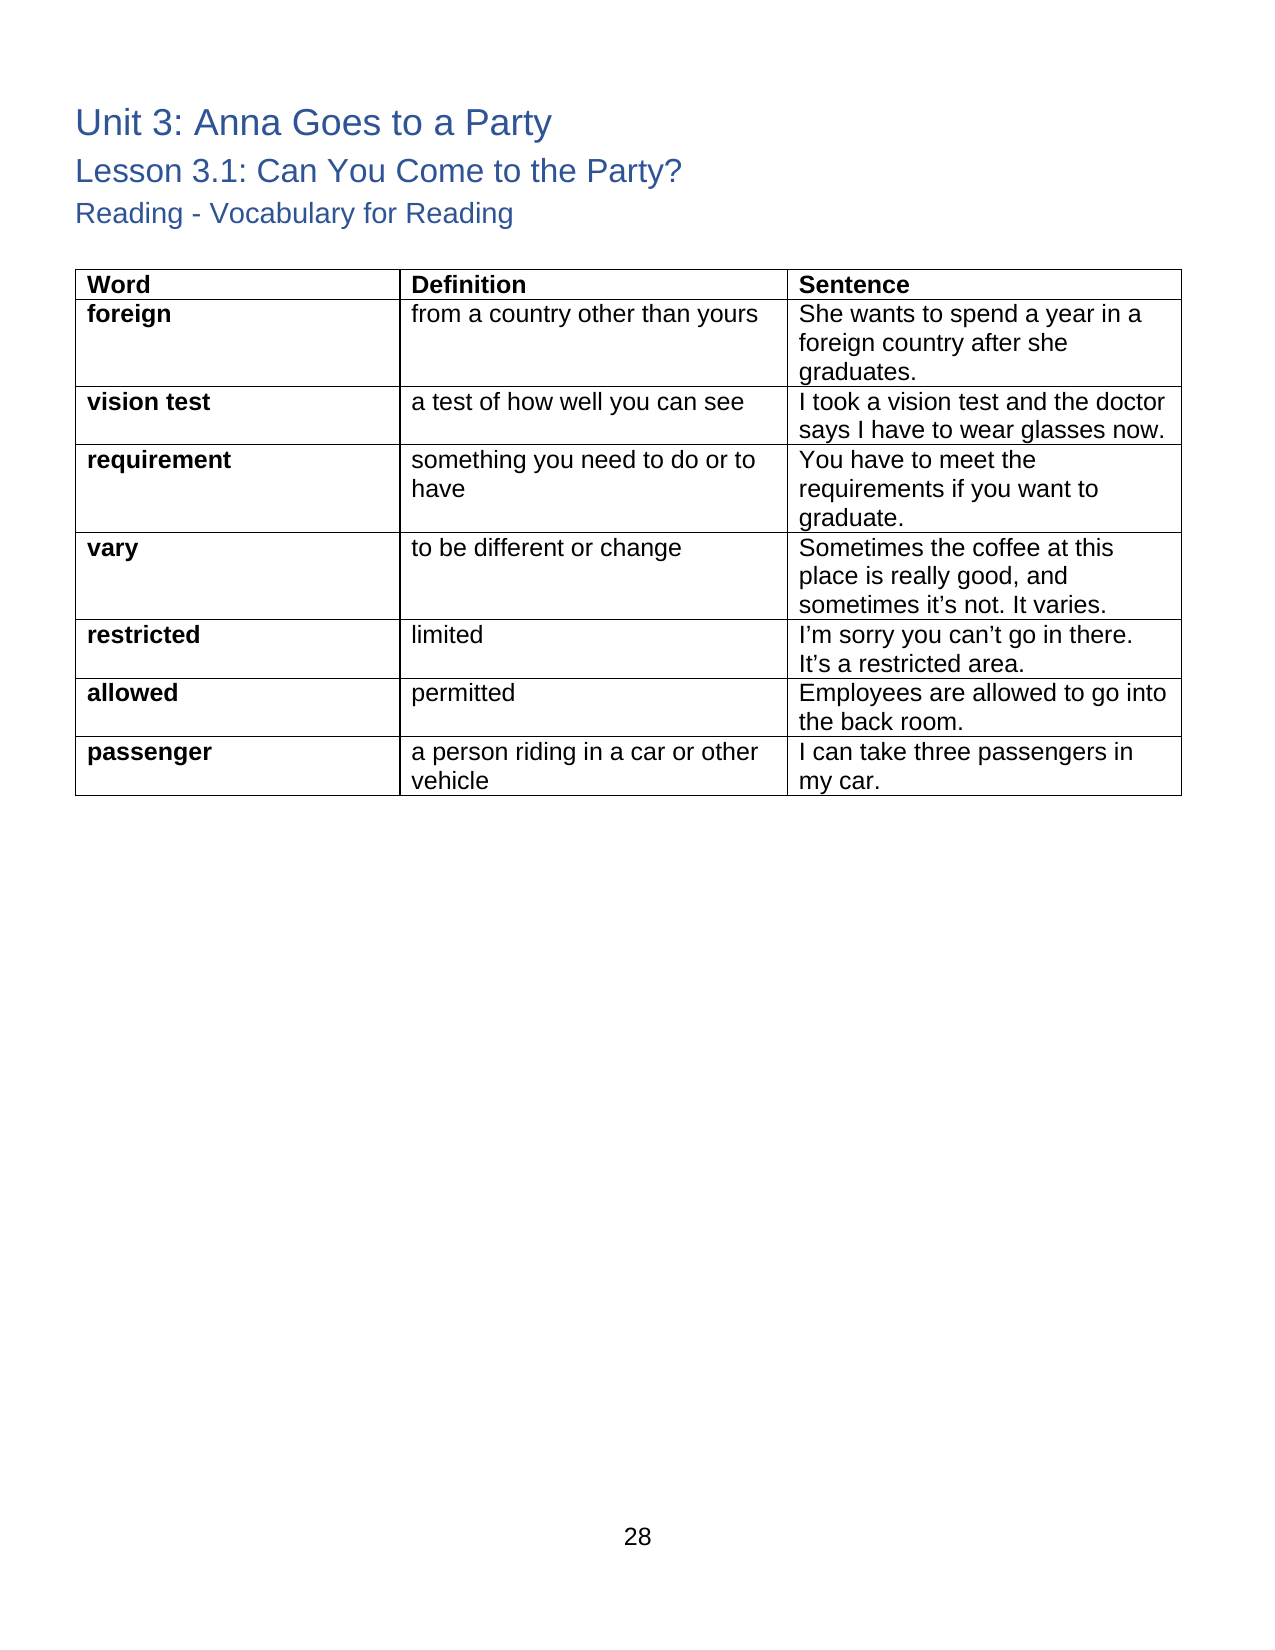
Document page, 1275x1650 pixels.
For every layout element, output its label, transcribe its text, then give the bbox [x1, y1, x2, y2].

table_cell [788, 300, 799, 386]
table_cell a test of how well you can see [401, 387, 787, 444]
table_cell foreign [76, 300, 399, 386]
table_cell Employees are allowed to go into the back room. [964, 679, 1181, 736]
table_cell She wants to spend a year in a foreign country after she graduates. [917, 300, 1181, 386]
table_cell something you need to do or to have [401, 445, 787, 532]
table_cell You have to meet the requirements if you want to graduate. [904, 445, 1181, 532]
subtitle Lesson 3.1: Can You Come to the Party? [75, 151, 1200, 189]
subtitle Reading - Vocabulary for Reading [75, 196, 1200, 266]
table_cell I’m sorry you can’t go in there. It’s a restricted area. [1025, 620, 1181, 677]
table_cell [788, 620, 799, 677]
table_cell vary [76, 533, 399, 619]
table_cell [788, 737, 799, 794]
table_cell passenger [76, 737, 399, 794]
table_cell requirement [76, 445, 399, 532]
subtitle Unit 3: Anna Goes to a Party [75, 100, 1200, 143]
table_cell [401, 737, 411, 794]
table_header Word [76, 270, 399, 298]
table_header Sentence [788, 270, 1181, 298]
table_cell allowed [76, 679, 399, 736]
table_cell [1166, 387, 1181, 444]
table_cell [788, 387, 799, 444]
table_cell restricted [76, 620, 399, 677]
table_header Definition [401, 270, 787, 298]
table_cell permitted [401, 679, 787, 736]
table_cell Sometimes the coffee at this place is really good, and sometimes it’s not. It varies. [1068, 533, 1181, 619]
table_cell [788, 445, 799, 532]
table_cell I can take three passengers in my car. [881, 737, 1181, 794]
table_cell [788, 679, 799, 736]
table_cell limited [401, 620, 787, 677]
table_cell to be different or change [401, 533, 787, 619]
table_cell a person riding in a car or other vehicle [489, 737, 787, 794]
table_cell from a country other than yours [401, 300, 787, 386]
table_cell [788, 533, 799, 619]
table_cell vision test [76, 387, 399, 444]
